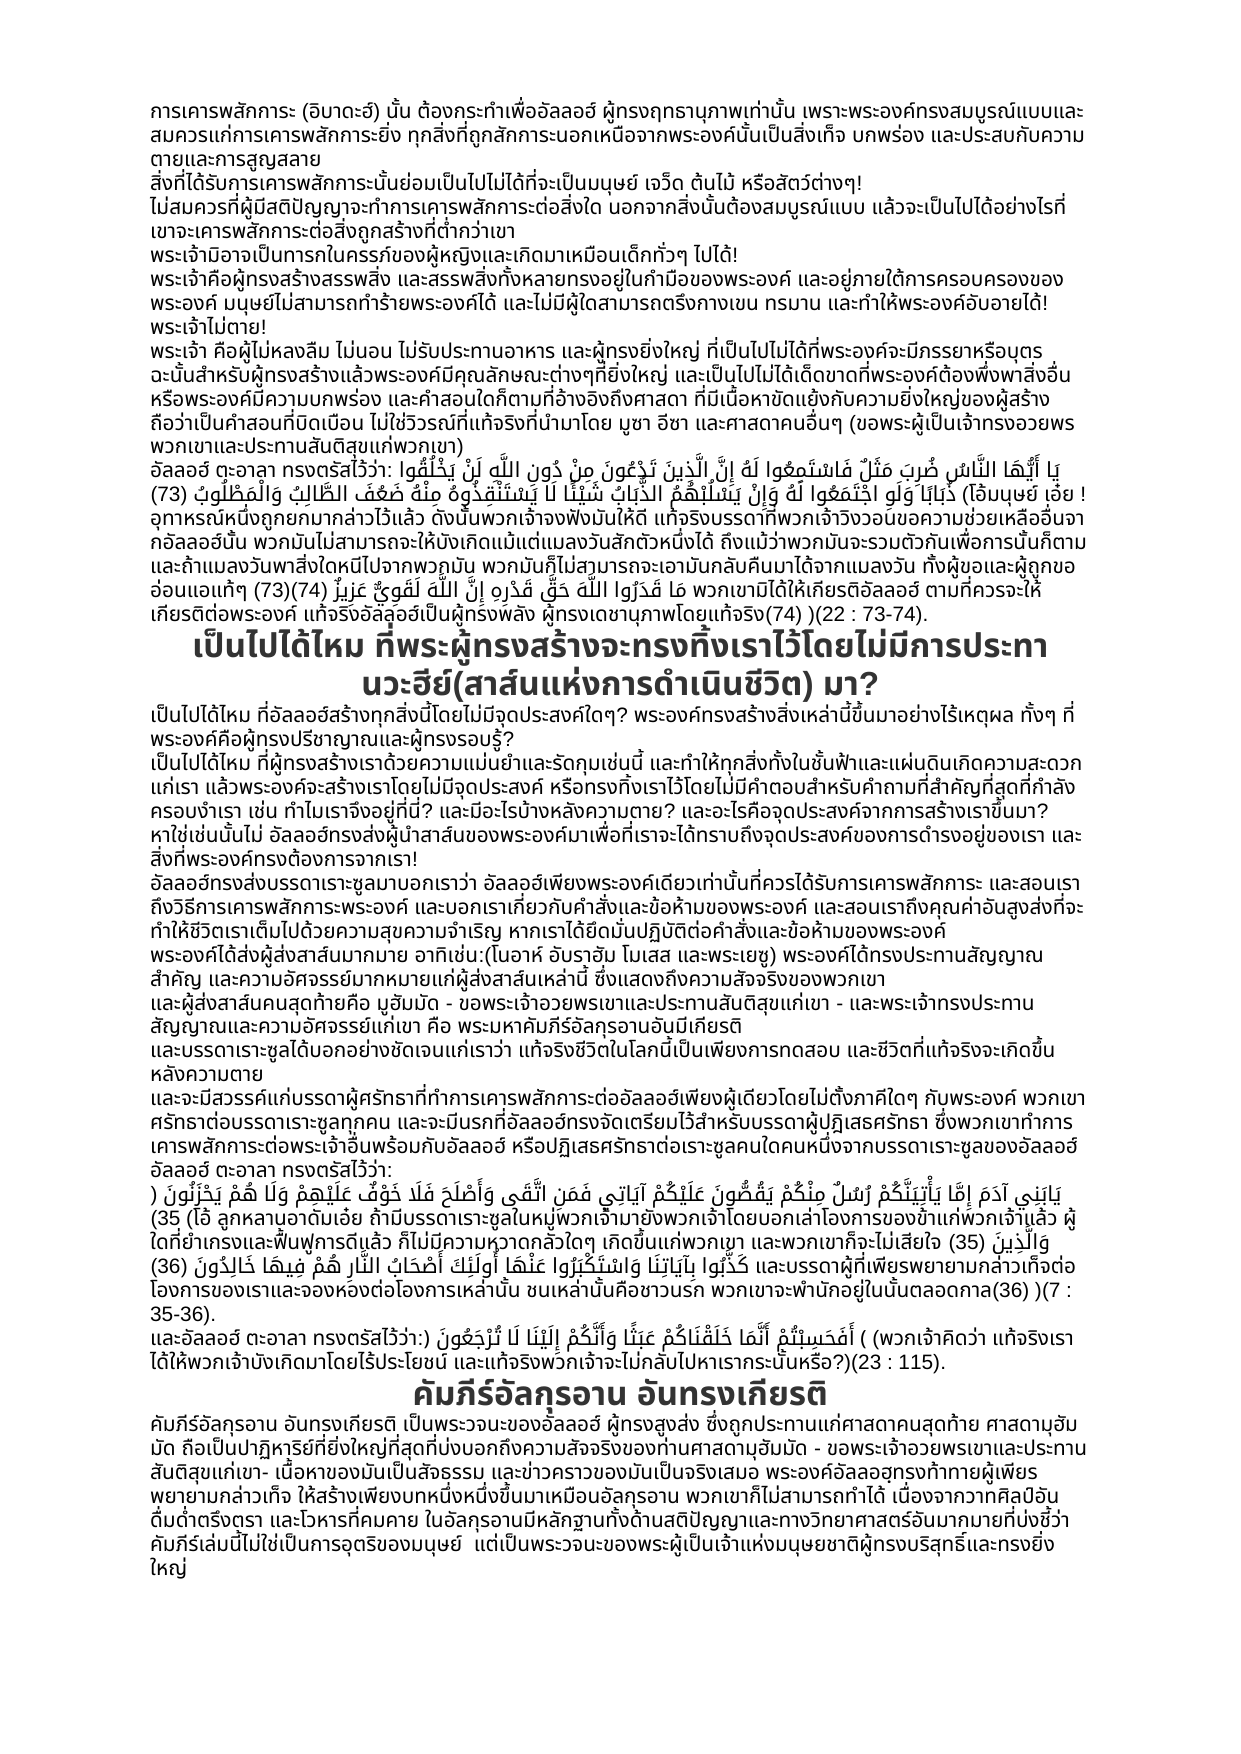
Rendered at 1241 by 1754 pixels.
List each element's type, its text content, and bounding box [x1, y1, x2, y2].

text และอัลลอฮ์ ตะอาลา ทรงตรัสไว้ว่า:﴿ أَفَحَسِبْتُمْ أَنَّمَا خَلَقْنَاكُمْ عَبَثًا وَأَنَّكُمْ إِلَيْنَا لَا تُرْجَعُونَ ﴾ (พวกเจ้าคิดว่า แท้จริงเราได้ให้พวกเจ้าบังเกิดมาโดยไร้ประโยชน์ และแท้จริงพวกเจ้าจะไม่กลับไปหาเรากระนั้นหรือ?)(23 : 115). [150, 1326, 1090, 1374]
text และผู้ส่งสาส์นคนสุดท้ายคือ มูฮัมมัด - ขอพระเจ้าอวยพรเขาและประทานสันติสุขแก่เขา - และพระเจ้าทรงประทานสัญญาณและความอัศจรรย์แก่เขา คือ พระมหาคัมภีร์อัลกุรอานอันมีเกียรติ [150, 990, 1090, 1038]
subtitle เป็นไปได้ไหม ที่พระผู้ทรงสร้างจะทรงทิ้งเราไว้โดยไม่มีการประทานวะฮีย์(สาส์นแห่งการดำเนินชีวิต) มา? [150, 626, 1090, 703]
text หาใช่เช่นนั้นไม่ อัลลอฮ์ทรงส่งผู้นำสาส์นของพระองค์มาเพื่อที่เราจะได้ทราบถึงจุดประสงค์ของการดำรงอยู่ของเรา และสิ่งที่พระองค์ทรงต้องการจากเรา! [150, 823, 1090, 871]
text และบรรดาเราะซูลได้บอกอย่างชัดเจนแก่เราว่า แท้จริงชีวิตในโลกนี้เป็นเพียงการทดสอบ และชีวิตที่แท้จริงจะเกิดขึ้นหลังความตาย [150, 1038, 1090, 1086]
text ไม่สมควรที่ผู้มีสติปัญญาจะทำการเคารพสักการะต่อสิ่งใด นอกจากสิ่งนั้นต้องสมบูรณ์แบบ แล้วจะเป็นไปได้อย่างไรที่เขาจะเคารพสักการะต่อสิ่งถูกสร้างที่ต่ำกว่าเขา [150, 195, 1090, 243]
text อัลลอฮ์ ตะอาลา ทรงตรัสไว้ว่า:يَا أَيُّهَا النَّاسُ ضُرِبَ مَثَلٌ فَاسْتَمِعُوا لَهُ إِنَّ الَّذِينَ تَدْعُونَ مِنْ دُونِ اللَّهِ لَنْ يَخْلُقُوا ذُبَابًا وَلَوِ اجْتَمَعُوا لَهُ وَإِنْ يَسْلُبْهُمُ الذُّبَابُ شَيْئًا لَا يَسْتَنْقِذُوهُ مِنْهُ ضَعُفَ الطَّالِبُ وَالْمَطْلُوبُ (73) (โอ้มนุษย์ เอ๋ย ! อุทาหรณ์หนึ่งถูกยกมากล่าวไว้แล้ว ดังนั้นพวกเจ้าจงฟังมันให้ดี แท้จริงบรรดาที่พวกเจ้าวิงวอนขอความช่วยเหลืออื่นจากอัลลอฮ์นั้น พวกมันไม่สามารถจะให้บังเกิดแม้แต่แมลงวันสักตัวหนึ่งได้ ถึงแม้ว่าพวกมันจะรวมตัวกันเพื่อการนั้นก็ตาม และถ้าแมลงวันพาสิ่งใดหนีไปจากพวกมัน พวกมันก็ไม่สามารถจะเอามันกลับคืนมาได้จากแมลงวัน ทั้งผู้ขอและผู้ถูกขอ อ่อนแอแท้ๆ (73)مَا قَدَرُوا اللَّهَ حَقَّ قَدْرِهِ إِنَّ اللَّهَ لَقَوِيٌّ عَزِيزٌ (74) พวกเขามิได้ให้เกียรติอัลลอฮ์ ตามที่ควรจะให้เกียรติต่อพระองค์ แท้จริงอัลลอฮ์เป็นผู้ทรงพลัง ผู้ทรงเดชานุภาพโดยแท้จริง(74) )(22 : 73-74). [150, 458, 1090, 626]
text พระเจ้าไม่ตาย! [150, 314, 1090, 338]
text คัมภีร์อัลกุรอาน อันทรงเกียรติ เป็นพระวจนะของอัลลอฮ์ ผู้ทรงสูงส่ง ซึ่งถูกประทานแก่ศาสดาคนสุดท้าย ศาสดามุฮัมมัด ถือเป็นปาฏิหาริย์ที่ยิ่งใหญ่ที่สุดที่บ่งบอกถึงความสัจจริงของท่านศาสดามุฮัมมัด - ขอพระเจ้าอวยพรเขาและประทานสันติสุขแก่เขา- เนื้อหาของมันเป็นสัจธรรม และข่าวคราวของมันเป็นจริงเสมอ พระองค์อัลลอฮฺทรงท้าทายผู้เพียรพยายามกล่าวเท็จ ให้สร้างเพียงบทหนึ่งหนึ่งขึ้นมาเหมือนอัลกุรอาน พวกเขาก็ไม่สามารถทำได้ เนื่องจากวาทศิลป์อันดื่มด่ำตรึงตรา และโวหารที่คมคาย ในอัลกุรอานมีหลักฐานทั้งด้านสติปัญญาและทางวิทยาศาสตร์อันมากมายที่บ่งชี้ว่าคัมภีร์เล่มนี้ไม่ใช่เป็นการอุตริของมนุษย์ แต่เป็นพระวจนะของพระผู้เป็นเจ้าแห่งมนุษยชาติผู้ทรงบริสุทธิ์และทรงยิ่งใหญ่ [150, 1412, 1090, 1580]
text อัลลอฮ์ ตะอาลา ทรงตรัสไว้ว่า: [150, 1158, 1090, 1182]
text สิ่งที่ได้รับการเคารพสักการะนั้นย่อมเป็นไปไม่ได้ที่จะเป็นมนุษย์ เจว็ด ต้นไม้ หรือสัตว์ต่างๆ! [150, 171, 1090, 195]
text เป็นไปได้ไหม ที่ผู้ทรงสร้างเราด้วยความแม่นยำและรัดกุมเช่นนี้ และทำให้ทุกสิ่งทั้งในชั้นฟ้าและแผ่นดินเกิดความสะดวกแก่เรา แล้วพระองค์จะสร้างเราโดยไม่มีจุดประสงค์ หรือทรงทิ้งเราไว้โดยไม่มีคำตอบสำหรับคำถามที่สำคัญที่สุดที่กำลังครอบงำเรา เช่น ทำไมเราจึงอยู่ที่นี่? และมีอะไรบ้างหลังความตาย? และอะไรคือจุดประสงค์จากการสร้างเราขึ้นมา? [150, 751, 1090, 823]
text และจะมีสวรรค์แก่บรรดาผู้ศรัทธาที่ทำการเคารพสักการะต่ออัลลอฮ์เพียงผู้เดียวโดยไม่ตั้งภาคีใดๆ กับพระองค์ พวกเขาศรัทธาต่อบรรดาเราะซูลทุกคน และจะมีนรกที่อัลลอฮ์ทรงจัดเตรียมไว้สำหรับบรรดาผู้ปฎิเสธศรัทธา ซึ่งพวกเขาทำการเคารพสักการะต่อพระเจ้าอื่นพร้อมกับอัลลอฮ์ หรือปฏิเสธศรัทธาต่อเราะซูลคนใดคนหนึ่งจากบรรดาเราะซูลของอัลลอฮ์ [150, 1086, 1090, 1158]
text อัลลอฮ์ทรงส่งบรรดาเราะซูลมาบอกเราว่า อัลลอฮ์เพียงพระองค์เดียวเท่านั้นที่ควรได้รับการเคารพสักการะ และสอนเราถึงวิธีการเคารพสักการะพระองค์ และบอกเราเกี่ยวกับคำสั่งและข้อห้ามของพระองค์ และสอนเราถึงคุณค่าอันสูงส่งที่จะทำให้ชีวิตเราเต็มไปด้วยความสุขความจำเริญ หากเราได้ยึดมั่นปฏิบัติต่อคำสั่งและข้อห้ามของพระองค์ [150, 871, 1090, 942]
text พระเจ้ามิอาจเป็นทารกในครรภ์ของผู้หญิงและเกิดมาเหมือนเด็กทั่วๆ ไปได้! [150, 243, 1090, 267]
text พระเจ้าคือผู้ทรงสร้างสรรพสิ่ง และสรรพสิ่งทั้งหลายทรงอยู่ในกำมือของพระองค์ และอยู่ภายใต้การครอบครองของพระองค์ มนุษย์ไม่สามารถทำร้ายพระองค์ได้ และไม่มีผู้ใดสามารถตรึงกางเขน ทรมาน และทำให้พระองค์อับอายได้! [150, 267, 1090, 314]
text เป็นไปได้ไหม ที่อัลลอฮ์สร้างทุกสิ่งนี้โดยไม่มีจุดประสงค์ใดๆ? พระองค์ทรงสร้างสิ่งเหล่านี้ขึ้นมาอย่างไร้เหตุผล ทั้งๆ ที่พระองค์คือผู้ทรงปรีชาญาณและผู้ทรงรอบรู้? [150, 703, 1090, 751]
text การเคารพสักการะ (อิบาดะฮ์) นั้น ต้องกระทำเพื่ออัลลอฮ์ ผู้ทรงฤทธานุภาพเท่านั้น เพราะพระองค์ทรงสมบูรณ์แบบและสมควรแก่การเคารพสักการะยิ่ง ทุกสิ่งที่ถูกสักการะนอกเหนือจากพระองค์นั้นเป็นสิ่งเท็จ บกพร่อง และประสบกับความตายและการสูญสลาย [150, 99, 1090, 171]
subtitle คัมภีร์อัลกุรอาน อันทรงเกียรติ [150, 1374, 1090, 1412]
text พระเจ้า คือผู้ไม่หลงลืม ไม่นอน ไม่รับประทานอาหาร และผู้ทรงยิ่งใหญ่ ที่เป็นไปไม่ได้ที่พระองค์จะมีภรรยาหรือบุตร ฉะนั้นสำหรับผู้ทรงสร้างแล้วพระองค์มีคุณลักษณะต่างๆที่ยิ่งใหญ่ และเป็นไปไม่ได้เด็ดขาดที่พระองค์ต้องพึ่งพาสิ่งอื่นหรือพระองค์มีความบกพร่อง และคำสอนใดก็ตามที่อ้างอิงถึงศาสดา ที่มีเนื้อหาขัดแย้งกับความยิ่งใหญ่ของผู้สร้าง ถือว่าเป็นคำสอนที่บิดเบือน ไม่ใช่วิวรณ์ที่แท้จริงที่นำมาโดย มูซา อีซา และศาสดาคนอื่นๆ (ขอพระผู้เป็นเจ้าทรงอวยพรพวกเขาและประทานสันติสุขแก่พวกเขา) [150, 338, 1090, 458]
text พระองค์ได้ส่งผู้ส่งสาส์นมากมาย อาทิเช่น:(โนอาห์ อับราฮัม โมเสส และพระเยซู) พระองค์ได้ทรงประทานสัญญาณสำคัญ และความอัศจรรย์มากหมายแก่ผู้ส่งสาส์นเหล่านี้ ซึ่งแสดงถึงความสัจจริงของพวกเขา [150, 942, 1090, 990]
text يَابَنِي آدَمَ إِمَّا يَأْتِيَنَّكُمْ رُسُلٌ مِنْكُمْ يَقُصُّونَ عَلَيْكُمْ آيَاتِي فَمَنِ اتَّقَى وَأَصْلَحَ فَلَا خَوْفٌ عَلَيْهِمْ وَلَا هُمْ يَحْزَنُونَ (35) (โอ้ ลูกหลานอาดัมเอ๋ย ถ้ามีบรรดาเราะซูลในหมู่พวกเจ้ามายังพวกเจ้าโดยบอกเล่าโองการของข้าแก่พวกเจ้าแล้ว ผู้ใดที่ยำเกรงและฟื้นฟูการดีแล้ว ก็ไม่มีความหวาดกลัวใดๆ เกิดขึ้นแก่พวกเขา และพวกเขาก็จะไม่เสียใจ (35)وَالَّذِينَ كَذَّبُوا بِآيَاتِنَا وَاسْتَكْبَرُوا عَنْهَا أُولَئِكَ أَصْحَابُ النَّارِ هُمْ فِيهَا خَالِدُونَ (36) และบรรดาผู้ที่เพียรพยายามกล่าวเท็จต่อโองการของเราและจองหองต่อโองการเหล่านั้น ชนเหล่านั้นคือชาวนรก พวกเขาจะพำนักอยู่ในนั้นตลอดกาล(36) )(7 : 35-36). [150, 1182, 1090, 1326]
